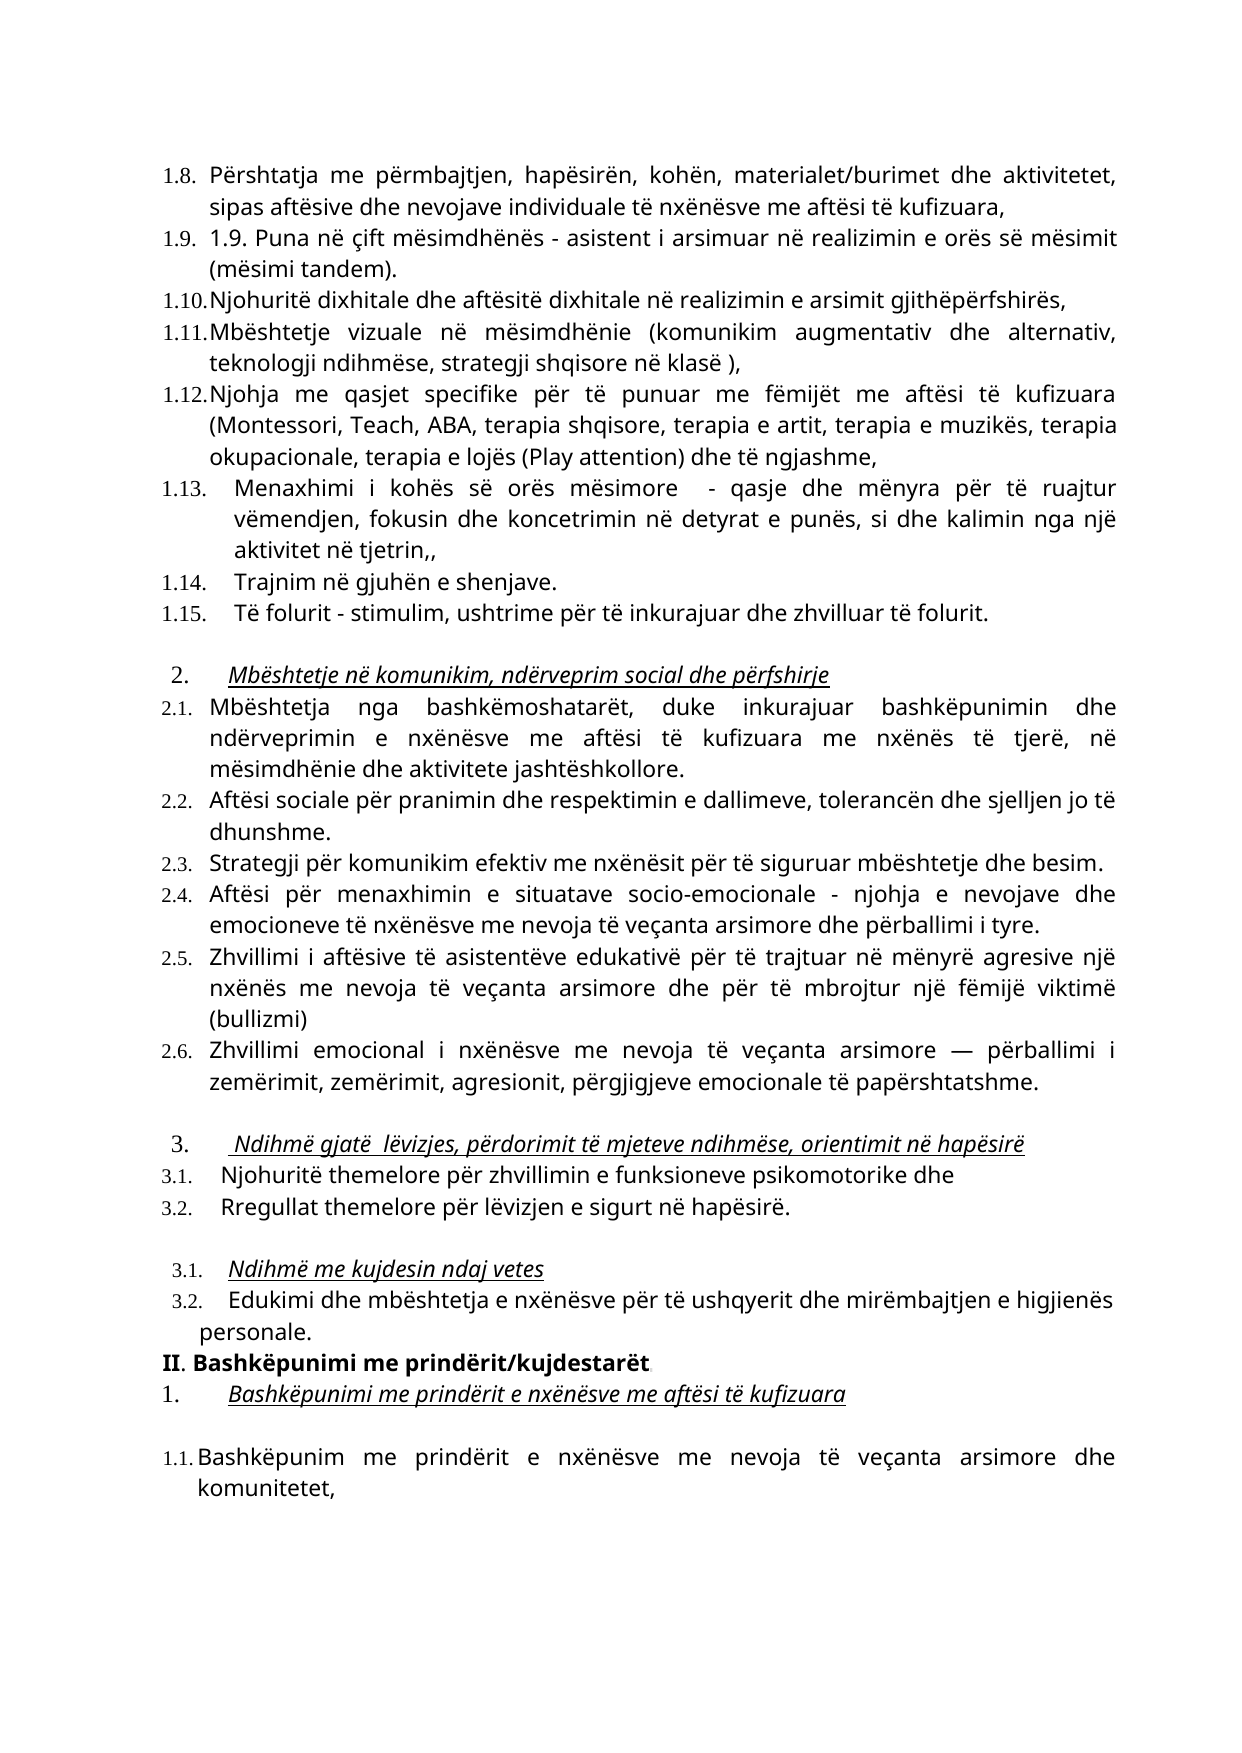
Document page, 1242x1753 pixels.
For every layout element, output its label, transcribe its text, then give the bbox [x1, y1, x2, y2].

list Rregullat themelore për lëvizjen e sigurt në hapësirë. [161, 1191, 1117, 1222]
list Mbështetja nga bashkëmoshatarët, duke inkurajuar bashkëpunimin dhe ndërveprimin e nxënësve me aftësi të kufizuara me nxënës të tjerë, në mësimdhënie dhe aktivitete jashtëshkollore. [161, 691, 1117, 784]
list Zhvillimi emocional i nxënësve me nevoja të veçanta arsimore — përballimi i zemërimit, zemërimit, agresionit, përgjigjeve emocionale të papërshtatshme. [161, 1034, 1117, 1097]
list Trajnim në gjuhën e shenjave. [161, 566, 1117, 597]
list Ndihmë gjatë lëvizjes, përdorimit të mjeteve ndihmëse, orientimit në hapësirë [171, 1128, 1117, 1159]
list Aftësi për menaxhimin e situatave socio-emocionale - njohja e nevojave dhe emocioneve të nxënësve me nevoja të veçanta arsimore dhe përballimi i tyre. [161, 878, 1117, 941]
list Menaxhimi i kohës së orës mësimore - qasje dhe mënyra për të ruajtur vëmendjen, fokusin dhe koncetrimin në detyrat e punës, si dhe kalimin nga një aktivitet në tjetrin,, [161, 472, 1117, 566]
list Edukimi dhe mbështetja e nxënësve për të ushqyerit dhe mirëmbajtjen e higjienës personale. [172, 1284, 1119, 1347]
list Ndihmë me kujdesin ndaj vetes [172, 1253, 1119, 1284]
list Strategji për komunikim efektiv me nxënësit për të siguruar mbështetje dhe besim. [161, 847, 1117, 878]
list Njohuritë dixhitale dhe aftësitë dixhitale në realizimin e arsimit gjithëpërfshirës, [162, 284, 1117, 316]
list Bashkëpunim me prindërit e nxënësve me nevoja të veçanta arsimore dhe komunitetet, [162, 1441, 1117, 1503]
list Aftësi sociale për pranimin dhe respektimin e dallimeve, tolerancën dhe sjelljen jo të dhunshme. [161, 784, 1117, 847]
list Bashkëpunimi me prindërit e nxënësve me aftësi të kufizuara [161, 1378, 1117, 1409]
text II. Bashkëpunimi me prindërit/kujdestarët [162, 1347, 1119, 1378]
list Të folurit - stimulim, ushtrime për të inkurajuar dhe zhvilluar të folurit. [161, 597, 1117, 628]
list 1.9. Puna në çift mësimdhënës - asistent i arsimuar në realizimin e orës së mësimit (mësimi tandem). [162, 222, 1117, 284]
list Përshtatja me përmbajtjen, hapësirën, kohën, materialet/burimet dhe aktivitetet, sipas aftësive dhe nevojave individuale të nxënësve me aftësi të kufizuara, [162, 159, 1117, 222]
list Mbështetje në komunikim, ndërveprim social dhe përfshirje [171, 659, 1117, 691]
list Mbështetje vizuale në mësimdhënie (komunikim augmentativ dhe alternativ, teknologji ndihmëse, strategji shqisore në klasë ), [162, 316, 1117, 378]
list Njohja me qasjet specifike për të punuar me fëmijët me aftësi të kufizuara (Montessori, Teach, ABA, terapia shqisore, terapia e artit, terapia e muzikës, terapia okupacionale, terapia e lojës (Play attention) dhe të ngjashme, [162, 378, 1117, 472]
list Njohuritë themelore për zhvillimin e funksioneve psikomotorike dhe [161, 1159, 1117, 1191]
list Zhvillimi i aftësive të asistentëve edukativë për të trajtuar në mënyrë agresive një nxënës me nevoja të veçanta arsimore dhe për të mbrojtur një fëmijë viktimë (bullizmi) [161, 941, 1117, 1034]
